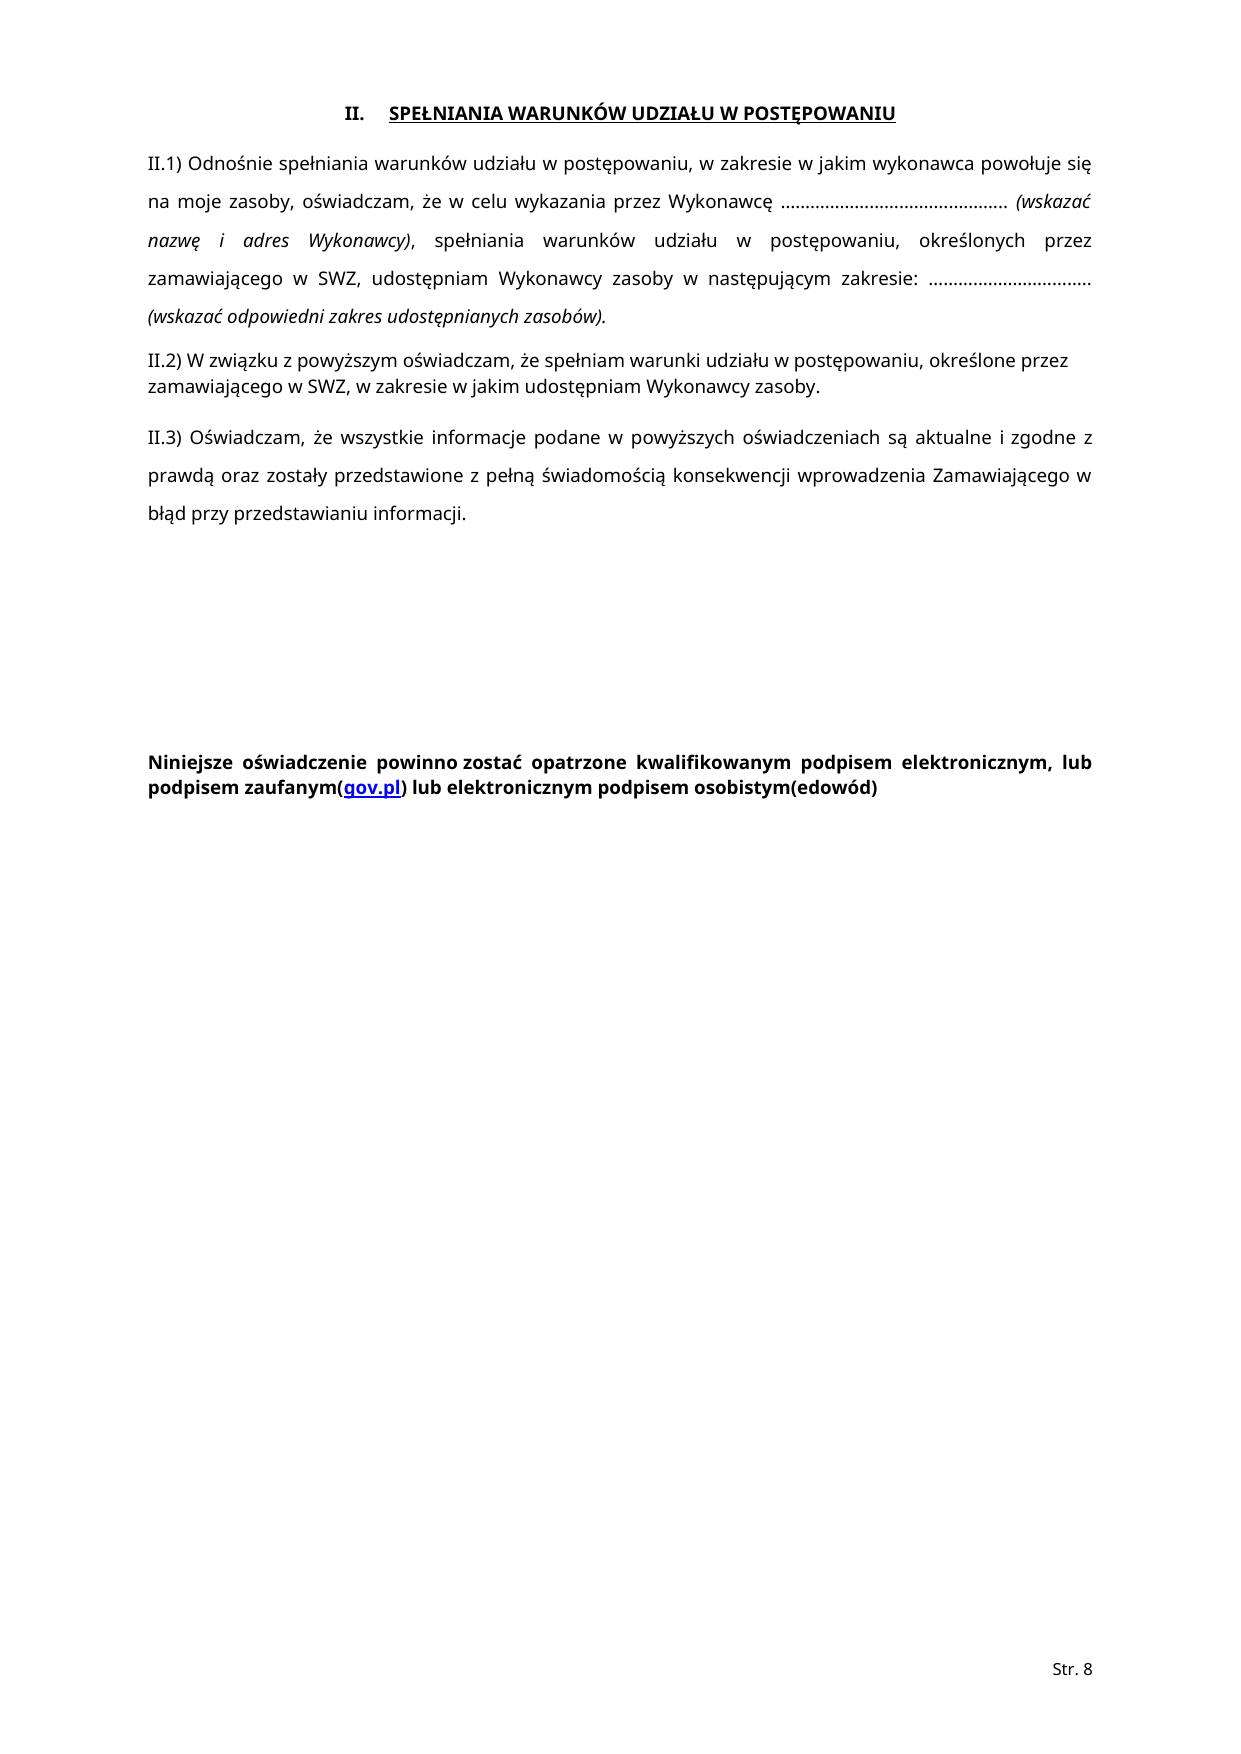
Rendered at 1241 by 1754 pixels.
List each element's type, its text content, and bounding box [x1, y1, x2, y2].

text Niniejsze oświadczenie powinno zostać opatrzone kwalifikowanym podpisem elektronicznym, lub podpisem zaufanym(gov.pl) lub elektronicznym podpisem osobistym(edowód) [148, 749, 1093, 800]
text II.3) Oświadczam, że wszystkie informacje podane w powyższych oświadczeniach są aktualne i zgodne z prawdą oraz zostały przedstawione z pełną świadomością konsekwencji wprowadzenia Zamawiającego w błąd przy przedstawianiu informacji. [148, 424, 1093, 526]
list SPEŁNIANIA WARUNKÓW UDZIAŁU W POSTĘPOWANIU [148, 100, 1093, 125]
text II.2) W związku z powyższym oświadczam, że spełniam warunki udziału w postępowaniu, określone przez zamawiającego w SWZ, w zakresie w jakim udostępniam Wykonawcy zasoby. [148, 347, 1093, 398]
text II.1) Odnośnie spełniania warunków udziału w postępowaniu, w zakresie w jakim wykonawca powołuje się na moje zasoby, oświadczam, że w celu wykazania przez Wykonawcę ……………………………..……….. (wskazać nazwę i adres Wykonawcy), spełniania warunków udziału w postępowaniu, określonych przez zamawiającego w SWZ, udostępniam Wykonawcy zasoby w następującym zakresie: ………….……………….. (wskazać odpowiedni zakres udostępnianych zasobów). [148, 151, 1093, 329]
